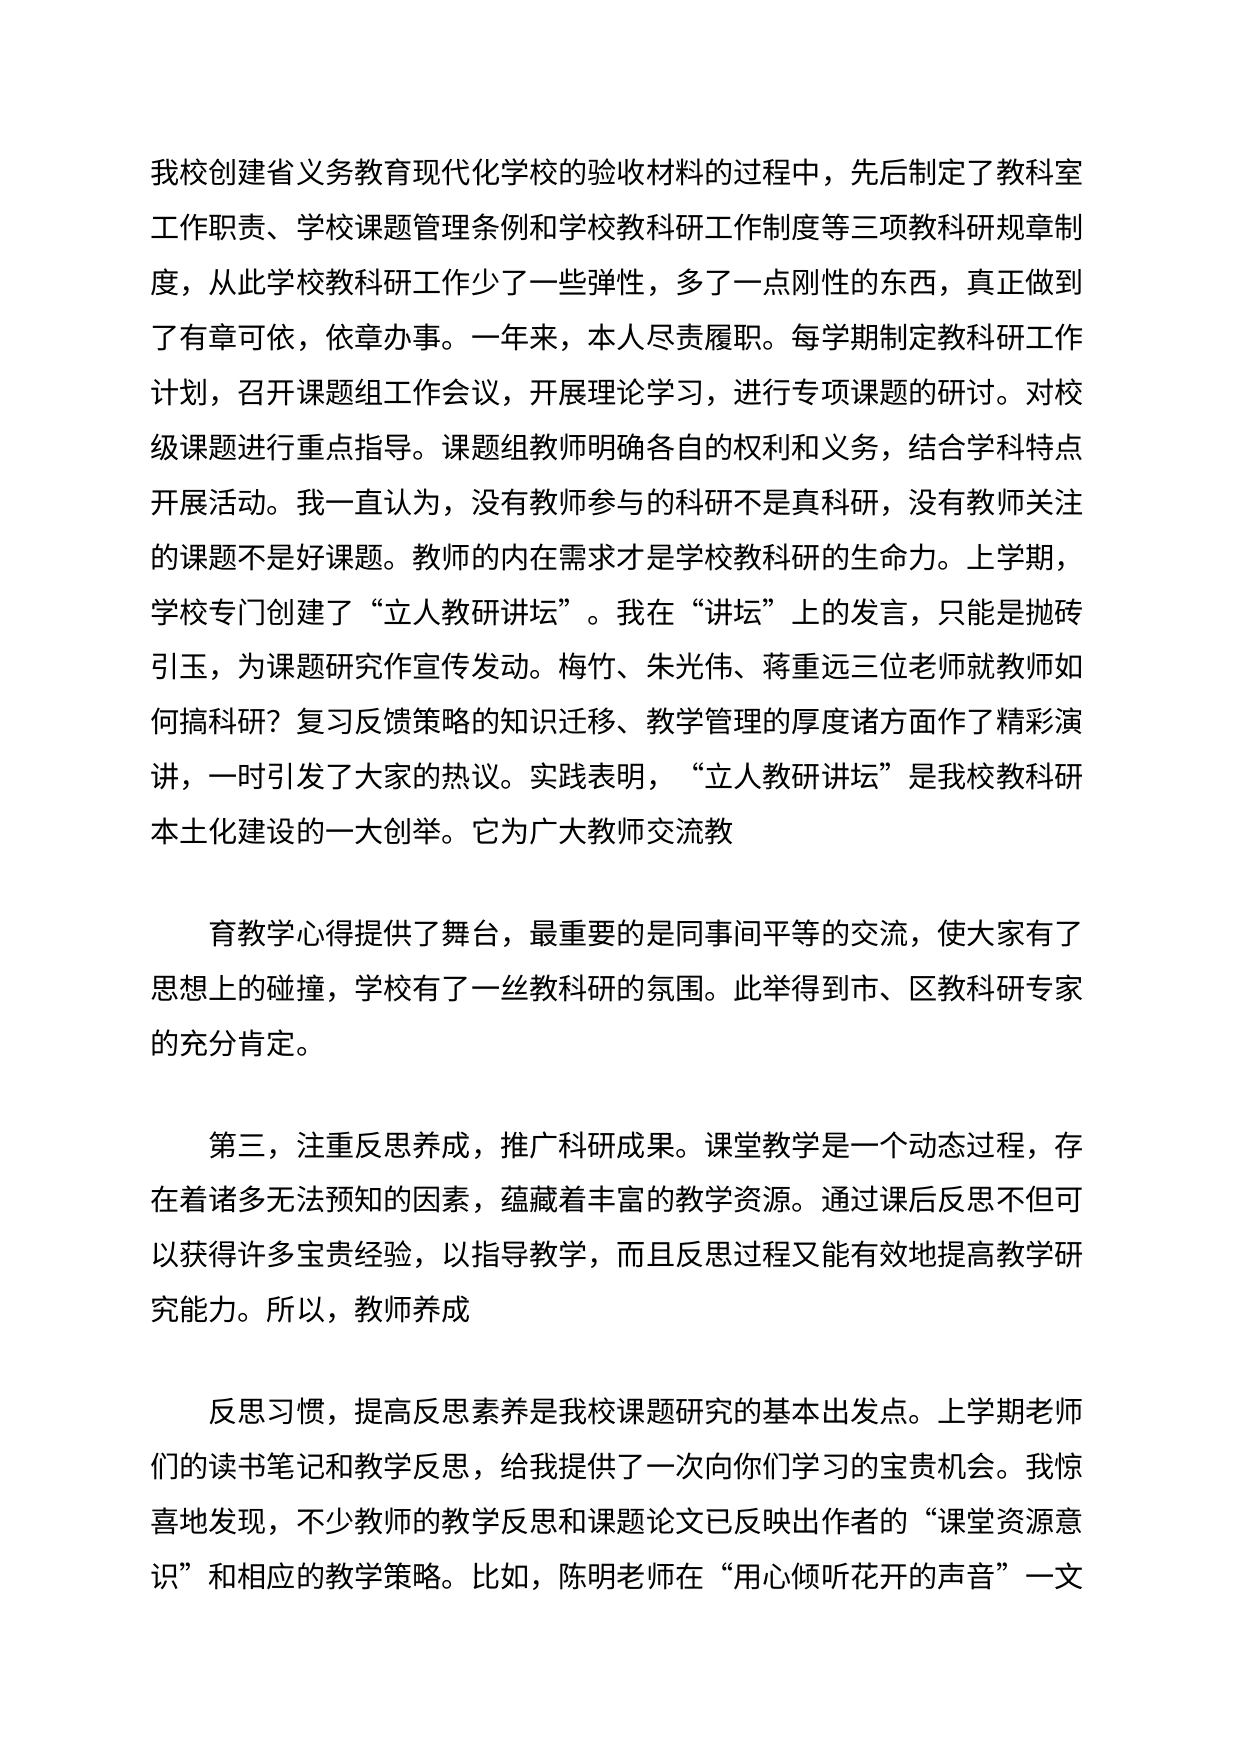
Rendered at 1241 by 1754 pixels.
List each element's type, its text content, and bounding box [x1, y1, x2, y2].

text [150, 150, 1090, 851]
text 第三，注重反思养成，推广科研成果。课堂教学是一个动态过程，存在着诸多无法预知的因素，蕴藏着丰富的教学资源。通过课后反思不但可以获得许多宝贵经验，以指导教学，而且反思过程又能有效地提高教学研究能力。所以，教师养成 [150, 1122, 1090, 1329]
text 育教学心得提供了舞台，最重要的是同事间平等的交流，使大家有了思想上的碰撞，学校有了一丝教科研的氛围。此举得到市、区教科研专家的充分肯定。 [150, 911, 1090, 1063]
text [150, 1388, 1090, 1596]
